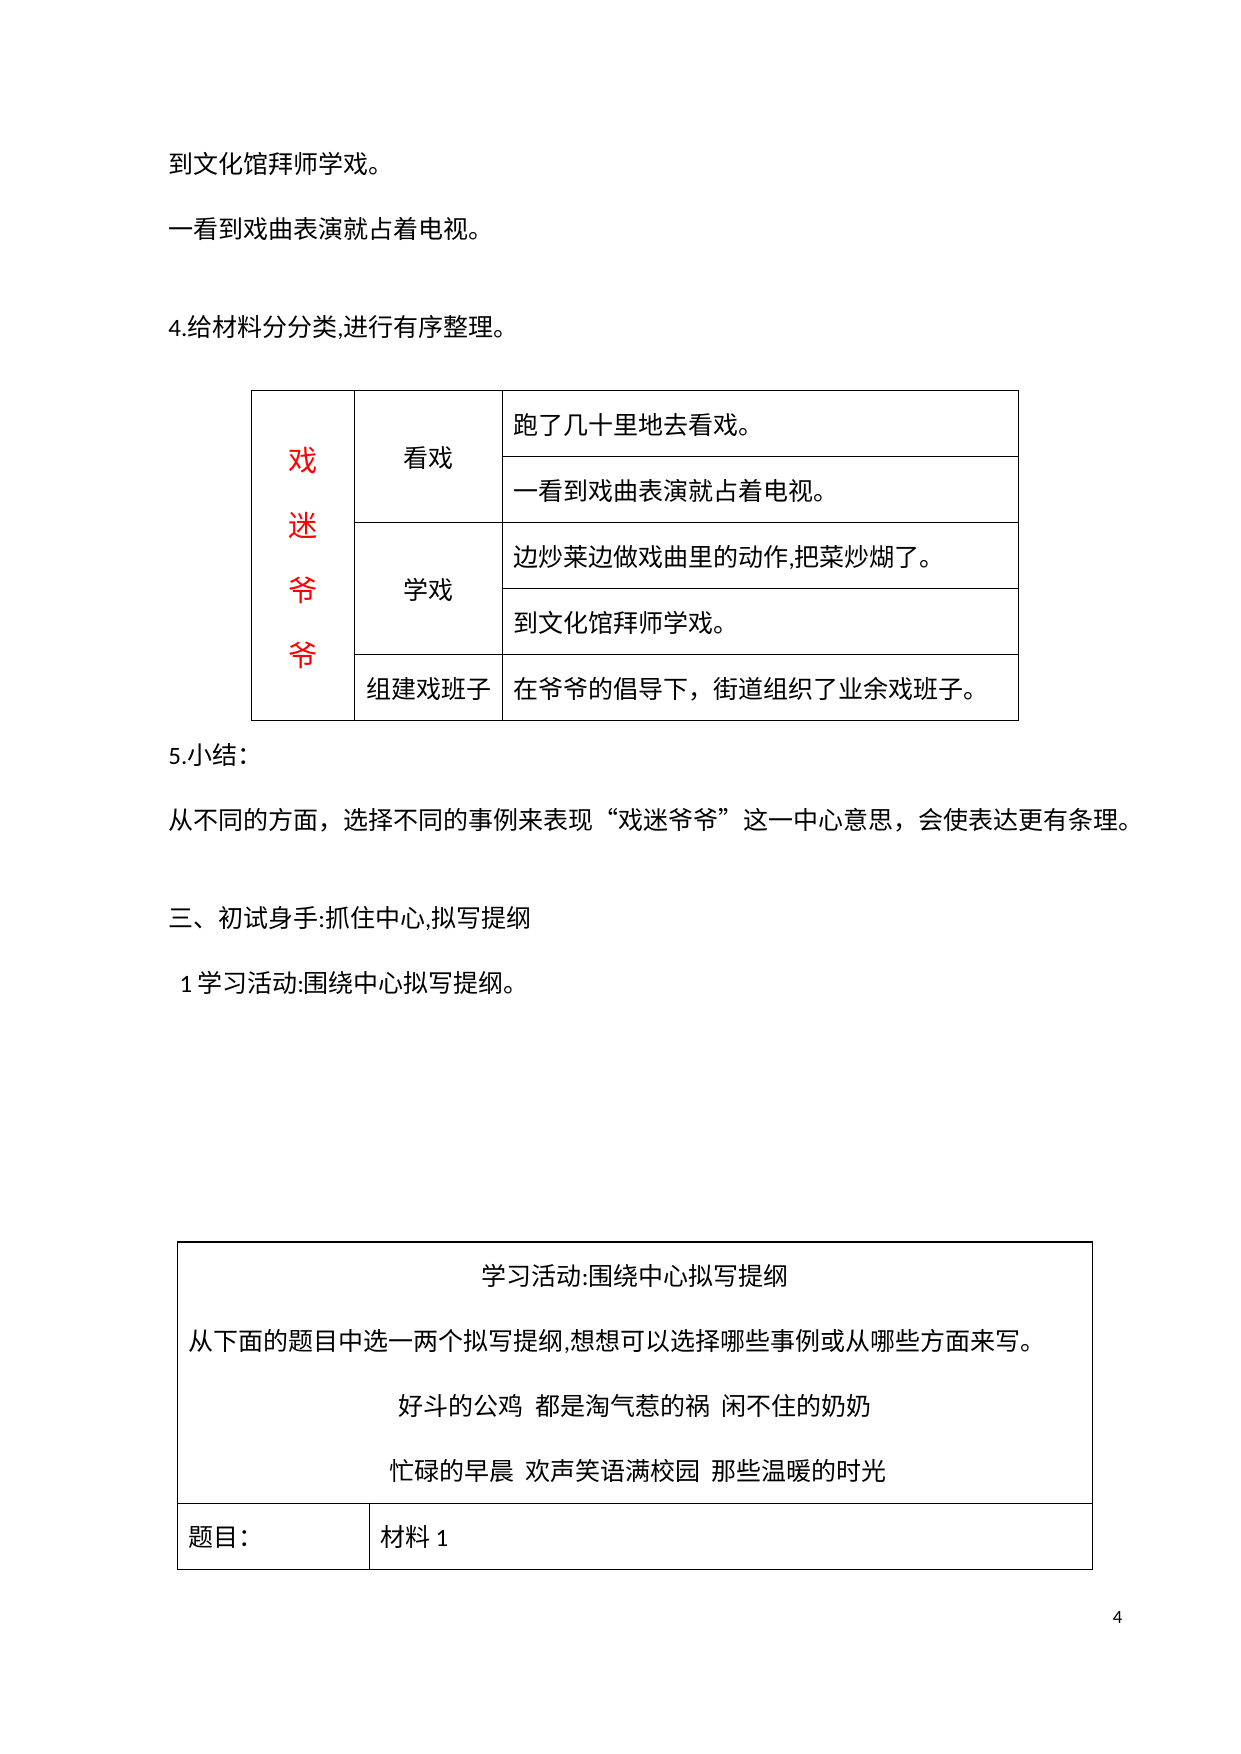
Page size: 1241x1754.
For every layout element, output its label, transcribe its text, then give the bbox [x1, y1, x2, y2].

text 一看到戏曲表演就占着电视。 [118, 195, 1122, 260]
table_header 学习活动:围绕中心拟写提纲 从下面的题目中选一两个拟写提纲,想想可以选择哪些事例或从哪些方面来写。 好斗的公鸡 都是淘气惹的祸 闲不住的奶奶 忙碌的早晨 欢声笑语满校园 那些温暖的时光 [178, 1243, 1092, 1502]
table_cell 到文化馆拜师学戏。 [503, 589, 1018, 654]
table_cell 学戏 [355, 523, 502, 654]
text 三、初试身手:抓住中心,拟写提纲 1学习活动:围绕中心拟写提纲。 [118, 851, 1122, 1014]
table_header 看戏 [355, 391, 502, 522]
table_cell 材料1 [370, 1504, 1092, 1568]
table_cell 一看到戏曲表演就占着电视。 [503, 457, 1018, 522]
table_cell 组建戏班子 [355, 655, 502, 720]
text 到文化馆拜师学戏。 [118, 130, 1122, 195]
table_cell 题目： [178, 1504, 369, 1568]
text 4.给材料分分类,进行有序整理。 [168, 293, 1122, 358]
text 从不同的方面，选择不同的事例来表现“戏迷爷爷”这一中心意思，会使表达更有条理。 [168, 786, 1122, 851]
table_cell 边炒莱边做戏曲里的动作,把菜炒煳了。 [503, 523, 1018, 588]
table_cell 在爷爷的倡导下，街道组织了业余戏班子。 [503, 655, 1018, 720]
table_header 跑了几十里地去看戏。 [503, 391, 1018, 456]
table_header 戏 迷 爷 爷 [252, 391, 354, 720]
text 5.小结： [168, 721, 1122, 786]
